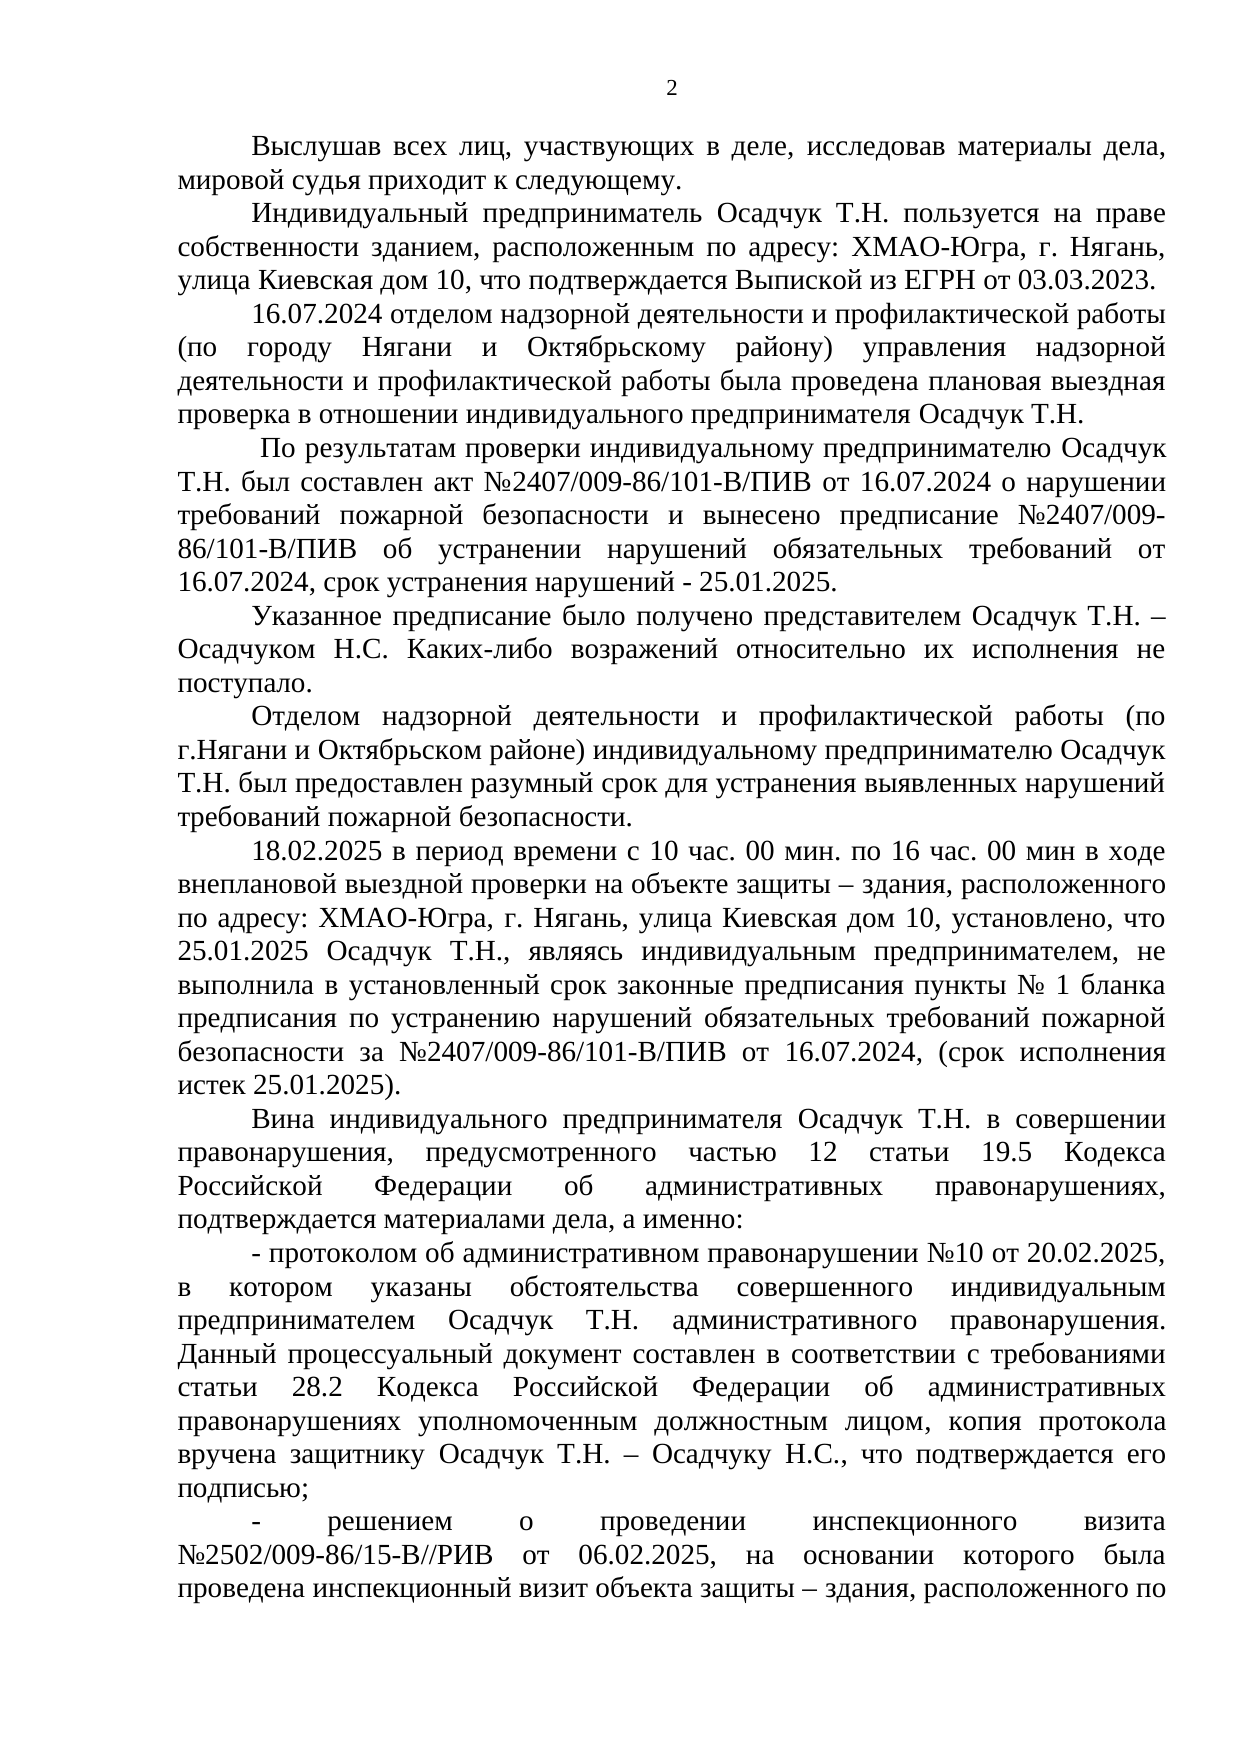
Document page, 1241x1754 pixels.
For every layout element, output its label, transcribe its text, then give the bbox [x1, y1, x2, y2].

text Отделом надзорной деятельности и профилактической работы (по г.Нягани и Октябрьском районе) индивидуальному предпринимателю Осадчук Т.Н. был предоставлен разумный срок для устранения выявленных нарушений требований пожарной безопасности. [177, 698, 1166, 833]
text - протоколом об административном правонарушении №10 от 20.02.2025, в котором указаны обстоятельства совершенного индивидуальным предпринимателем Осадчук Т.Н. административного правонарушения. Данный процессуальный документ составлен в соответствии с требованиями статьи 28.2 Кодекса Российской Федерации об административных правонарушениях уполномоченным должностным лицом, копия протокола вручена защитнику Осадчук Т.Н. – Осадчуку Н.С., что подтверждается его подписью; [177, 1235, 1166, 1503]
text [177, 1503, 1166, 1604]
text Указанное предписание было получено представителем Осадчук Т.Н. – Осадчуком Н.С. Каких-либо возражений относительно их исполнения не поступало. [177, 598, 1166, 698]
text По результатам проверки индивидуальному предпринимателю Осадчук Т.Н. был составлен акт №2407/009-86/101-В/ПИВ от 16.07.2024 о нарушении требований пожарной безопасности и вынесено предписание №2407/009-86/101-В/ПИВ об устранении нарушений обязательных требований от 16.07.2024, срок устранения нарушений - 25.01.2025. [177, 430, 1166, 598]
text 16.07.2024 отделом надзорной деятельности и профилактической работы (по городу Нягани и Октябрьскому району) управления надзорной деятельности и профилактической работы была проведена плановая выездная проверка в отношении индивидуального предпринимателя Осадчук Т.Н. [177, 296, 1166, 430]
text 18.02.2025 в период времени с 10 час. 00 мин. по 16 час. 00 мин в ходе внеплановой выездной проверки на объекте защиты – здания, расположенного по адресу: ХМАО-Югра, г. Нягань, улица Киевская дом 10, установлено, что 25.01.2025 Осадчук Т.Н., являясь индивидуальным предпринимателем, не выполнила в установленный срок законные предписания пункты № 1 бланка предписания по устранению нарушений обязательных требований пожарной безопасности за №2407/009-86/101-В/ПИВ от 16.07.2024, (срок исполнения истек 25.01.2025). [177, 833, 1166, 1101]
text Вина индивидуального предпринимателя Осадчук Т.Н. в совершении правонарушения, предусмотренного частью 12 статьи 19.5 Кодекса Российской Федерации об административных правонарушениях, подтверждается материалами дела, а именно: [177, 1101, 1166, 1235]
text Выслушав всех лиц, участвующих в деле, исследовав материалы дела, мировой судья приходит к следующему. [177, 128, 1166, 195]
text Индивидуальный предприниматель Осадчук Т.Н. пользуется на праве собственности зданием, расположенным по адресу: ХМАО-Югра, г. Нягань, улица Киевская дом 10, что подтверждается Выпиской из ЕГРН от 03.03.2023. [177, 195, 1166, 296]
